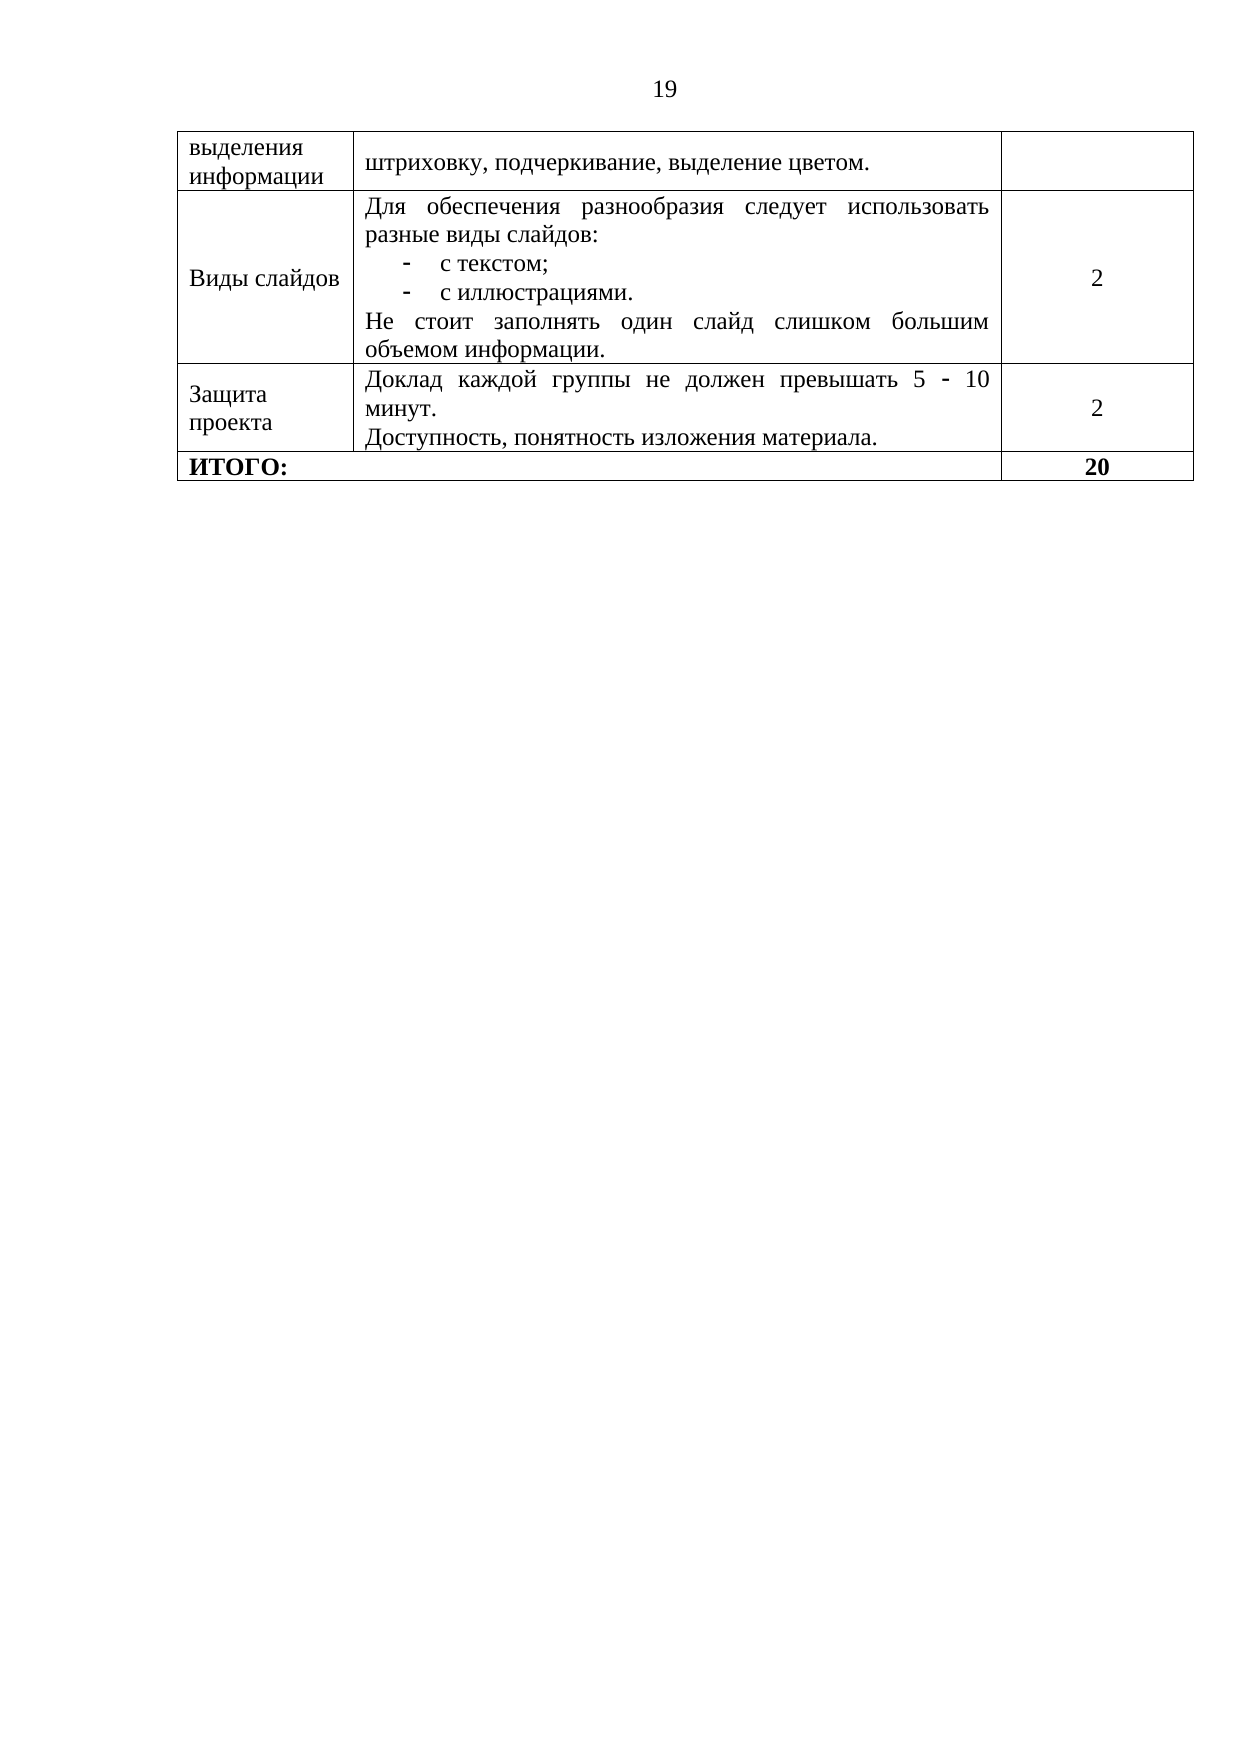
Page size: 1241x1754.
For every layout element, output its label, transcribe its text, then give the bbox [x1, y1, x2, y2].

table_cell ИТОГО: [178, 452, 1001, 480]
table_cell 2 [1002, 191, 1193, 363]
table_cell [354, 132, 1001, 190]
table_cell Виды слайдов [178, 191, 353, 363]
table_cell Для обеспечения разнообразия следует использовать разные виды слайдов: с текстом; с иллюстрациями. Не стоит заполнять один слайд слишком большим объемом информации. [354, 191, 1001, 363]
table_cell 2 [1002, 364, 1193, 451]
table_cell 20 [1002, 452, 1193, 480]
table_cell Доклад каждой группы не должен превышать 5 10 минут. Доступность, понятность изложения материала. [354, 364, 1001, 451]
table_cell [178, 132, 353, 190]
table_cell 1 [1002, 132, 1193, 190]
table_cell Защита проекта [178, 364, 353, 451]
